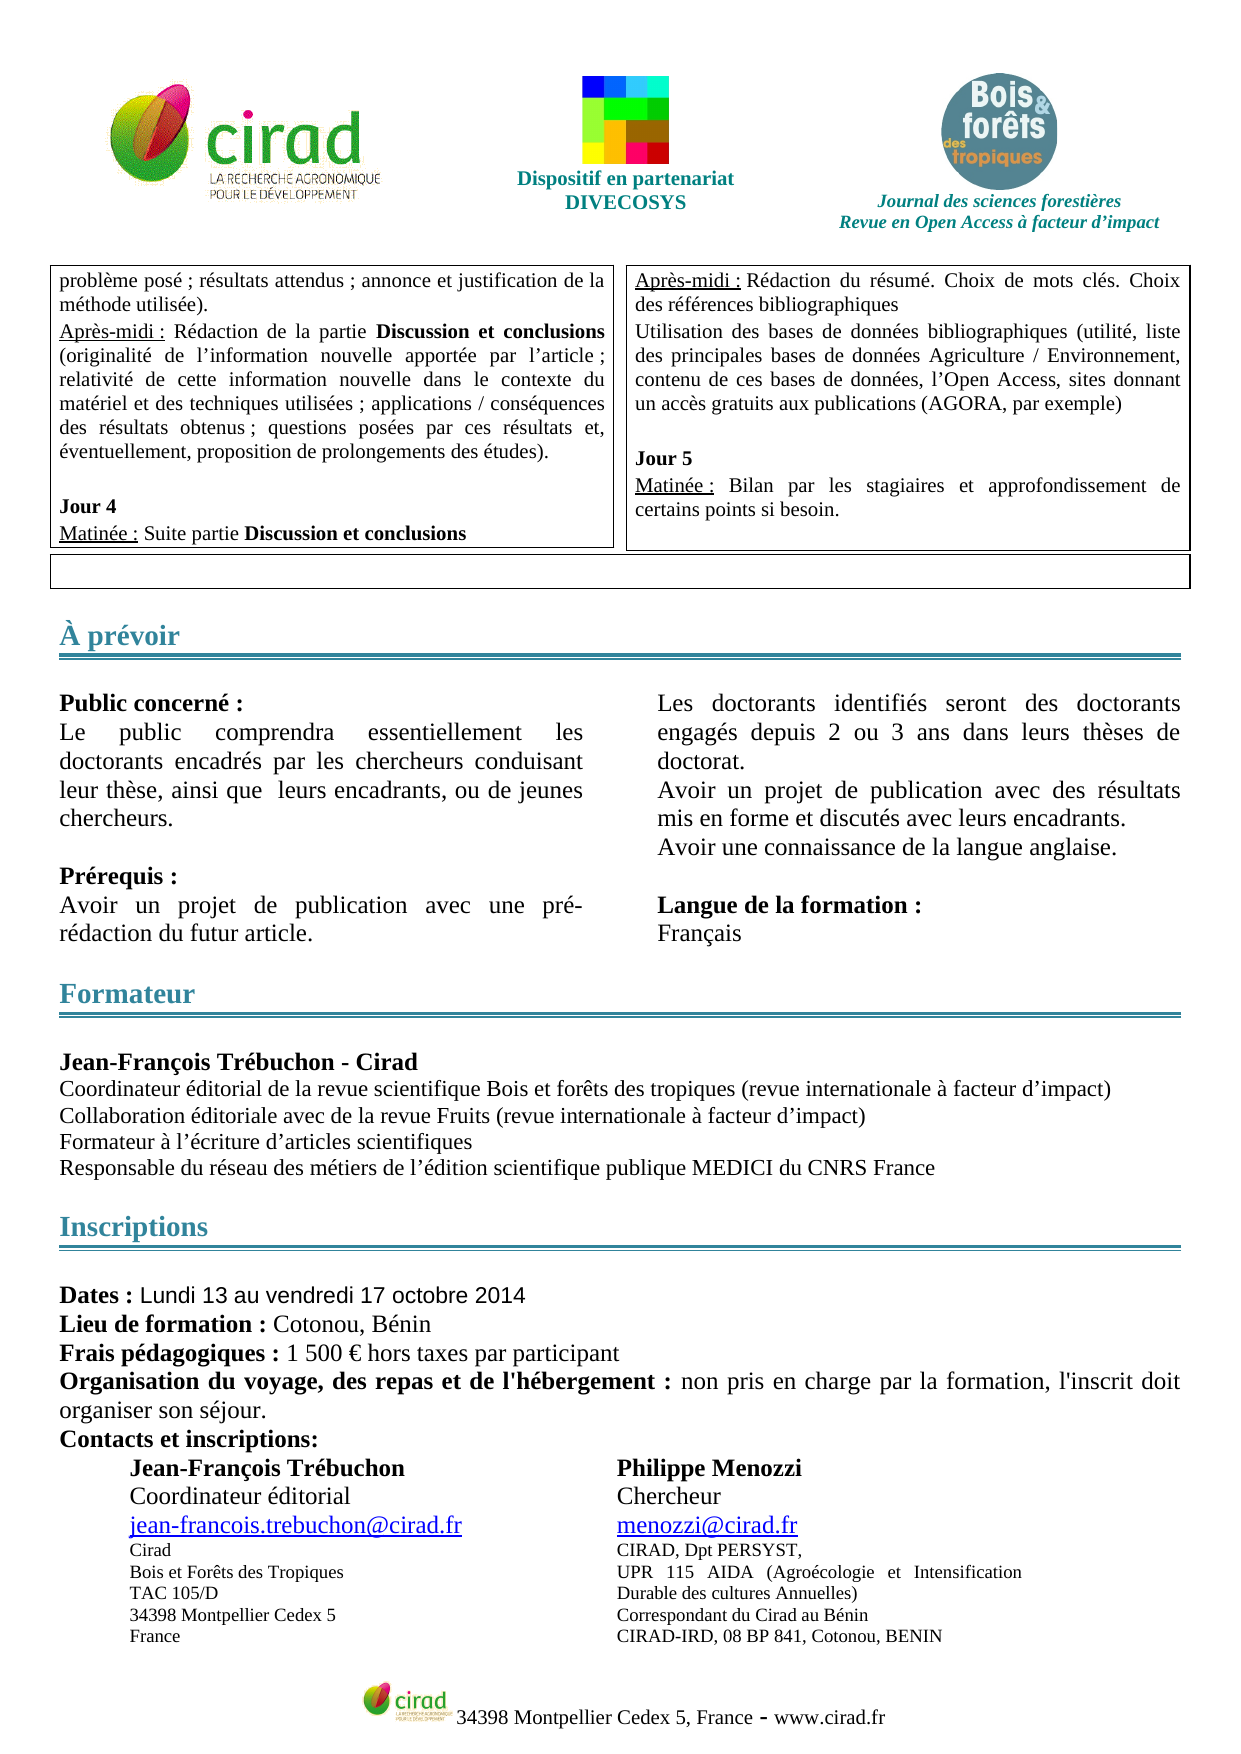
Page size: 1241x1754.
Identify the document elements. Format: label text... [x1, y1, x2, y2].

text Responsable du réseau des métiers de l’édition scientifique publique MEDICI du CNRS France [59, 1154, 1181, 1181]
text Contacts et inscriptions: [59, 1424, 1181, 1453]
text À prévoir [59, 618, 1181, 653]
text Coordinateur éditorial de la revue scientifique Bois et forêts des tropiques (revue internationale à facteur d’impact) [59, 1075, 1181, 1102]
text Public concerné : [59, 688, 583, 717]
picture [582, 76, 669, 164]
text Organisation du voyage, des repas et de l'hébergement : non pris en charge par la formation, l'inscrit doit organiser son séjour. [59, 1366, 1181, 1424]
text Après-midi : Rédaction de la partie Discussion et conclusions (originalité de l’information nouvelle apportée par l’article ; relativité de cette information nouvelle dans le contexte du matériel et des techniques utilisées ; applications / conséquences des résultats obtenus ; questions posées par ces résultats et, éventuellement, proposition de prolongements des études). [51, 316, 613, 466]
text Français [657, 918, 1181, 947]
text Utilisation des bases de données bibliographiques (utilité, liste des principales bases de données Agriculture / Environnement, contenu de ces bases de données, l’Open Access, sites donnant un accès gratuits aux publications (AGORA, par exemple) [627, 316, 1189, 418]
picture [360, 1679, 457, 1725]
text Jour 4 [51, 490, 613, 518]
text Matinée : Bilan par les stagiaires et approfondissement de certains points si besoin. [627, 469, 1189, 524]
text Frais pédagogiques : 1 500 € hors taxes par participant [59, 1338, 1181, 1366]
text Les doctorants identifiés seront des doctorants engagés depuis 2 ou 3 ans dans leurs thèses de doctorat. [657, 688, 1181, 775]
text Inscriptions [59, 1209, 1181, 1245]
text Le public comprendra essentiellement les doctorants encadrés par les chercheurs conduisant leur thèse, ainsi que leurs encadrants, ou de jeunes chercheurs. [59, 717, 583, 832]
text Après-midi : Rédaction du résumé. Choix de mots clés. Choix des références bibliographiques [627, 266, 1189, 316]
text Langue de la formation : [657, 890, 1181, 918]
text Jour 5 [627, 442, 1189, 469]
text Avoir une connaissance de la langue anglaise. [657, 832, 1181, 861]
text Matinée : Suite partie Discussion et conclusions [51, 518, 613, 547]
text Prérequis : [59, 861, 583, 890]
picture [941, 73, 1058, 190]
text Dates : Lundi 13 au vendredi 17 octobre 2014 [59, 1280, 1181, 1309]
text Avoir un projet de publication avec une pré-rédaction du futur article. [59, 890, 583, 947]
text Formateur à l’écriture d’articles scientifiques [59, 1128, 1181, 1154]
text Formateur [59, 976, 1181, 1012]
text Lieu de formation : Cotonou, Bénin [59, 1309, 1181, 1338]
text Jean-François Trébuchon - Cirad [59, 1047, 1181, 1075]
picture [99, 73, 394, 213]
text Avoir un projet de publication avec des résultats mis en forme et discutés avec leurs encadrants. [657, 775, 1181, 832]
text Collaboration éditoriale avec de la revue Fruits (revue internationale à facteur d’impact) [59, 1102, 1181, 1128]
